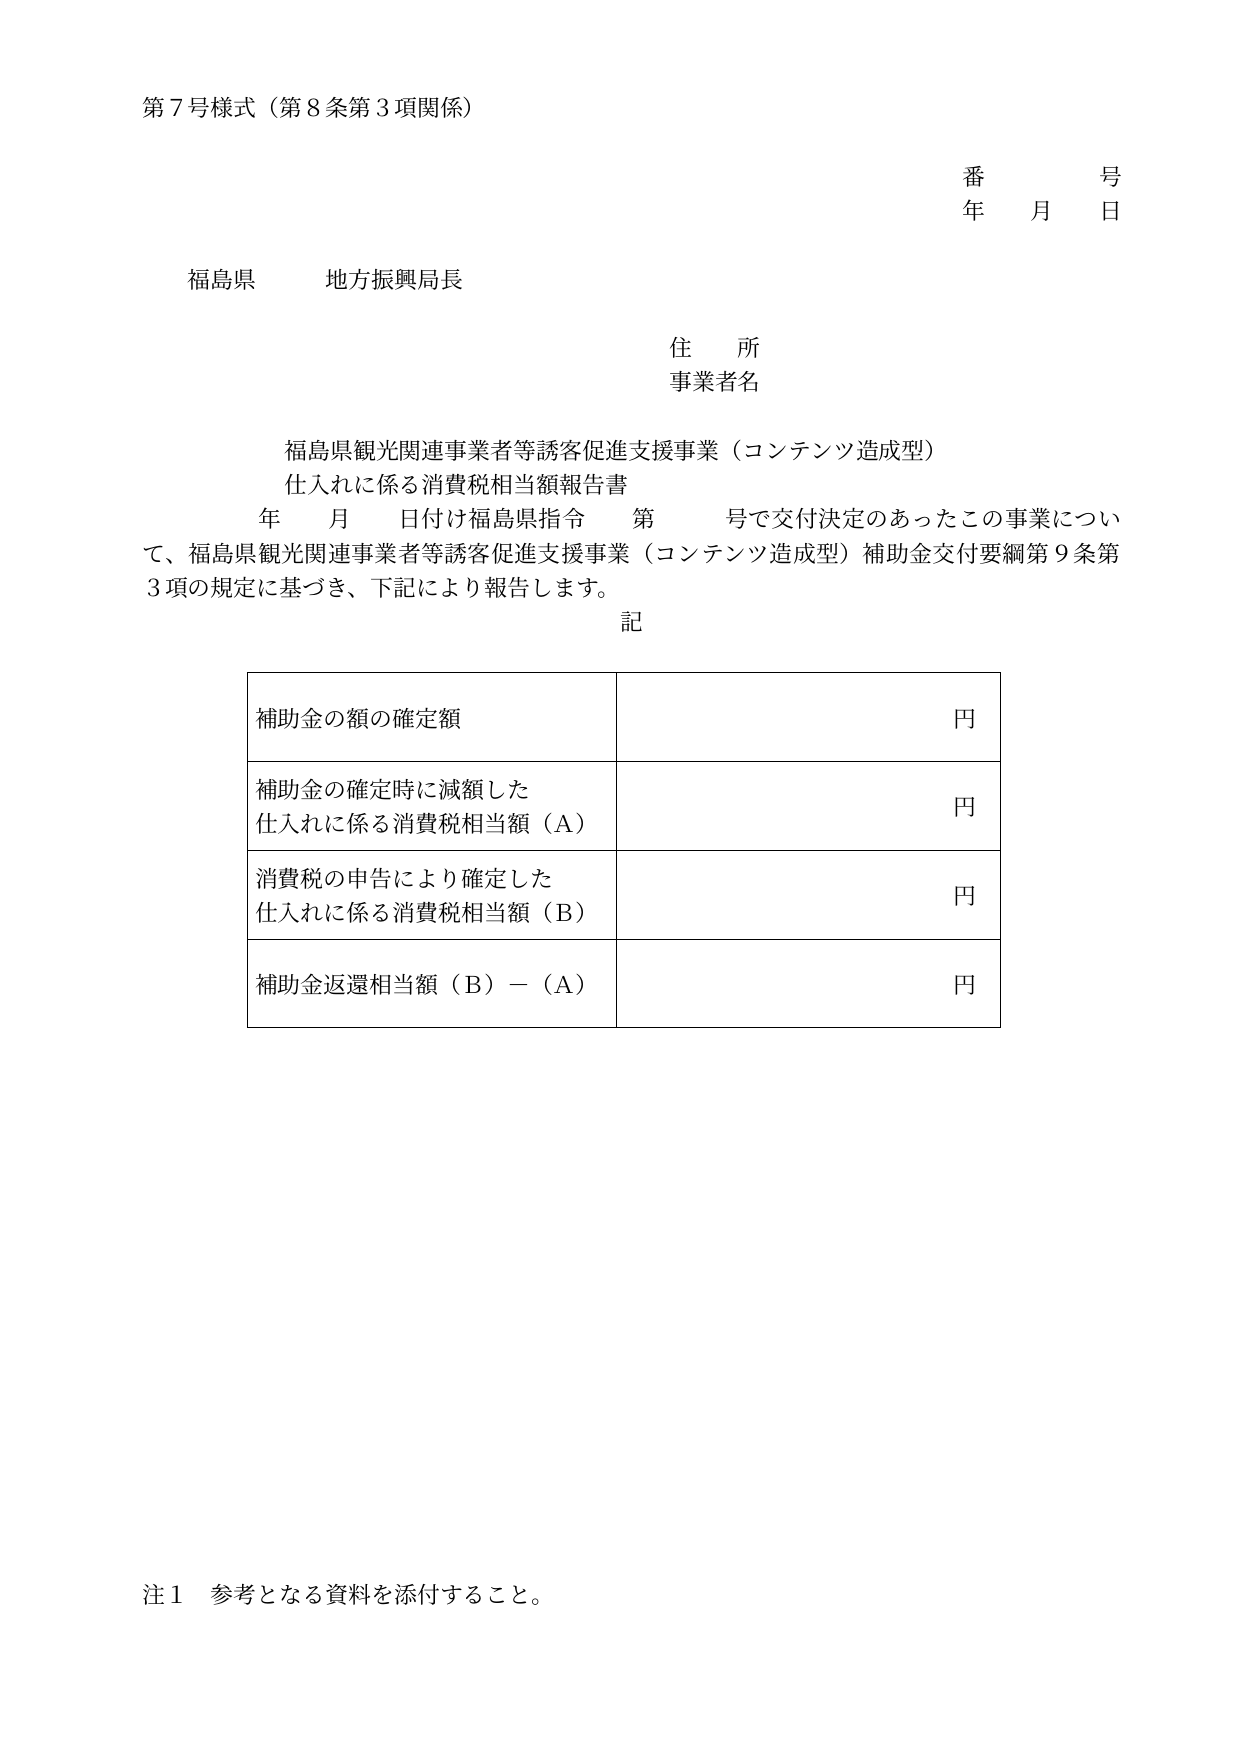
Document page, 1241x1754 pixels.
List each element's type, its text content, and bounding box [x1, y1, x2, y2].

text 住 所 [142, 329, 1122, 364]
text 年 月 日付け福島県指令 第 号で交付決定のあったこの事業について、福島県観光関連事業者等誘客促進支援事業（コンテンツ造成型）補助金交付要綱第９条第３項の規定に基づき、下記により報告します。 [142, 501, 1122, 604]
text 仕入れに係る消費税相当額報告書 [284, 467, 1122, 501]
table_cell 補助金返還相当額（Ｂ）－（Ａ） [248, 940, 616, 1027]
table_cell 円 [617, 940, 1000, 1027]
table_header 補助金の額の確定額 [248, 673, 616, 761]
text 福島県観光関連事業者等誘客促進支援事業（コンテンツ造成型） [284, 432, 1122, 467]
text 記 [142, 604, 1122, 638]
text 年 月 日 [142, 192, 1122, 227]
table_cell 補助金の確定時に減額した 仕入れに係る消費税相当額（Ａ） [248, 762, 616, 850]
table_cell 消費税の申告により確定した 仕入れに係る消費税相当額（Ｂ） [248, 851, 616, 938]
table_cell 円 [617, 762, 1000, 850]
text 福島県 地方振興局長 [142, 261, 1122, 295]
text 事業者名 [142, 364, 1122, 398]
text 番 号 [142, 158, 1122, 192]
text 第７号様式（第８条第３項関係） [142, 90, 1122, 124]
text 注１ 参考となる資料を添付すること。 [142, 1577, 1122, 1611]
table_header 円 [617, 673, 1000, 761]
table_cell 円 [617, 851, 1000, 938]
